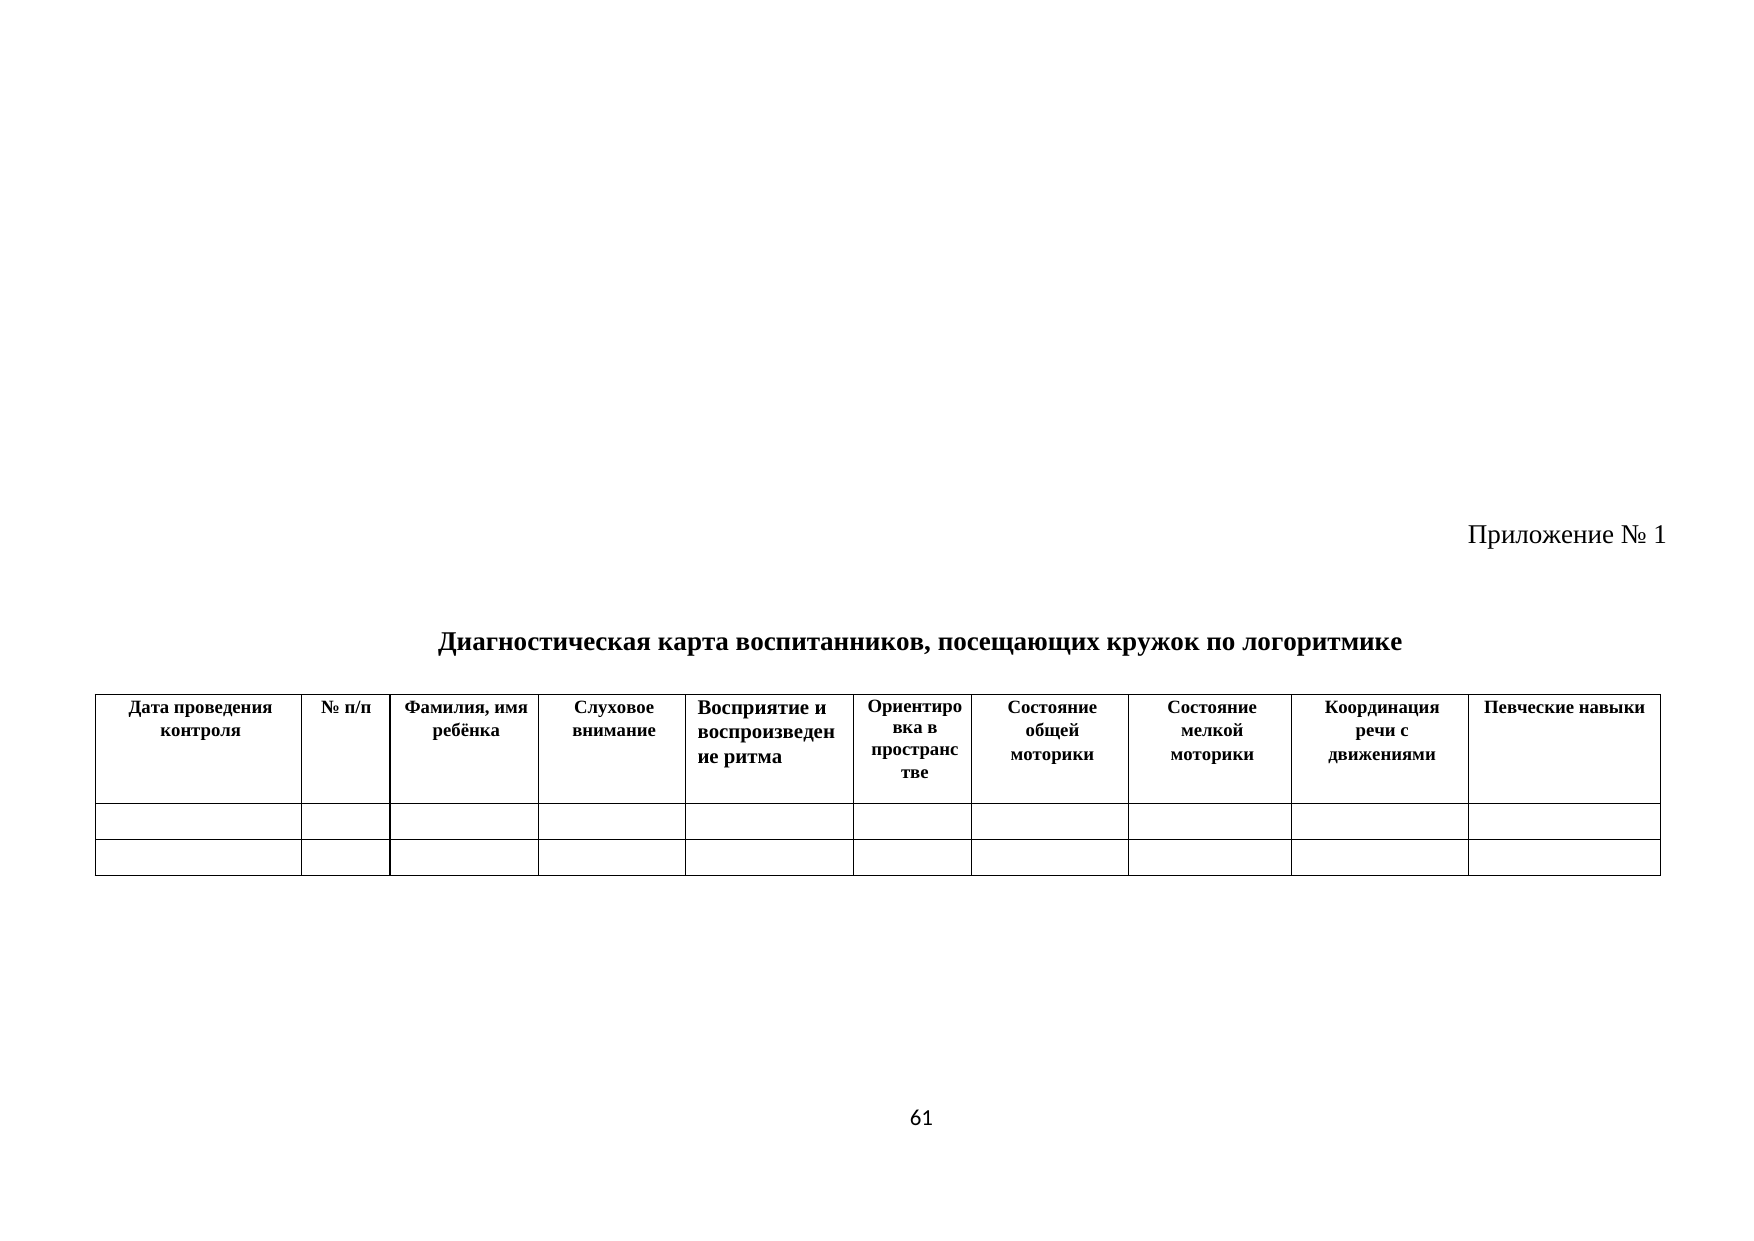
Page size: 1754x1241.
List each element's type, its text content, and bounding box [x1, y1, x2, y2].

table_cell [854, 804, 971, 839]
table_header Состояние общей моторики [972, 695, 1128, 803]
table_cell [686, 804, 853, 839]
table_cell [539, 804, 685, 839]
table_cell [96, 840, 301, 874]
table_header Слуховое внимание [539, 695, 685, 803]
table_cell [972, 804, 1128, 839]
table_header Фамилия, имя ребёнка [391, 695, 538, 803]
table_cell [686, 840, 853, 874]
table_cell [1469, 804, 1660, 839]
table_cell [391, 804, 538, 839]
table_header Состояние мелкой моторики [1129, 695, 1291, 803]
table_cell [1129, 840, 1291, 874]
table_header Координация речи с движениями [1292, 695, 1468, 803]
table_cell [302, 804, 389, 839]
table_cell [302, 840, 389, 874]
table_cell [391, 840, 538, 874]
table_cell [539, 840, 685, 874]
table_header № п/п [302, 695, 389, 803]
table_header Ориентиро вка в пространс тве [854, 695, 971, 803]
subtitle Диагностическая карта воспитанников, посещающих кружок по логоритмике [249, 625, 1591, 656]
table_cell [1292, 804, 1468, 839]
table_header Певческие навыки [1469, 695, 1660, 803]
text Приложение № 1 [73, 519, 1667, 550]
table_cell [972, 840, 1128, 874]
table_header Восприятие и воспроизведен ие ритма [686, 695, 853, 803]
table_cell [1469, 840, 1660, 874]
table_header Дата проведения контроля [96, 695, 301, 803]
table_cell [1129, 804, 1291, 839]
table_cell [854, 840, 971, 874]
table_cell [1292, 840, 1468, 874]
table_cell [96, 804, 301, 839]
